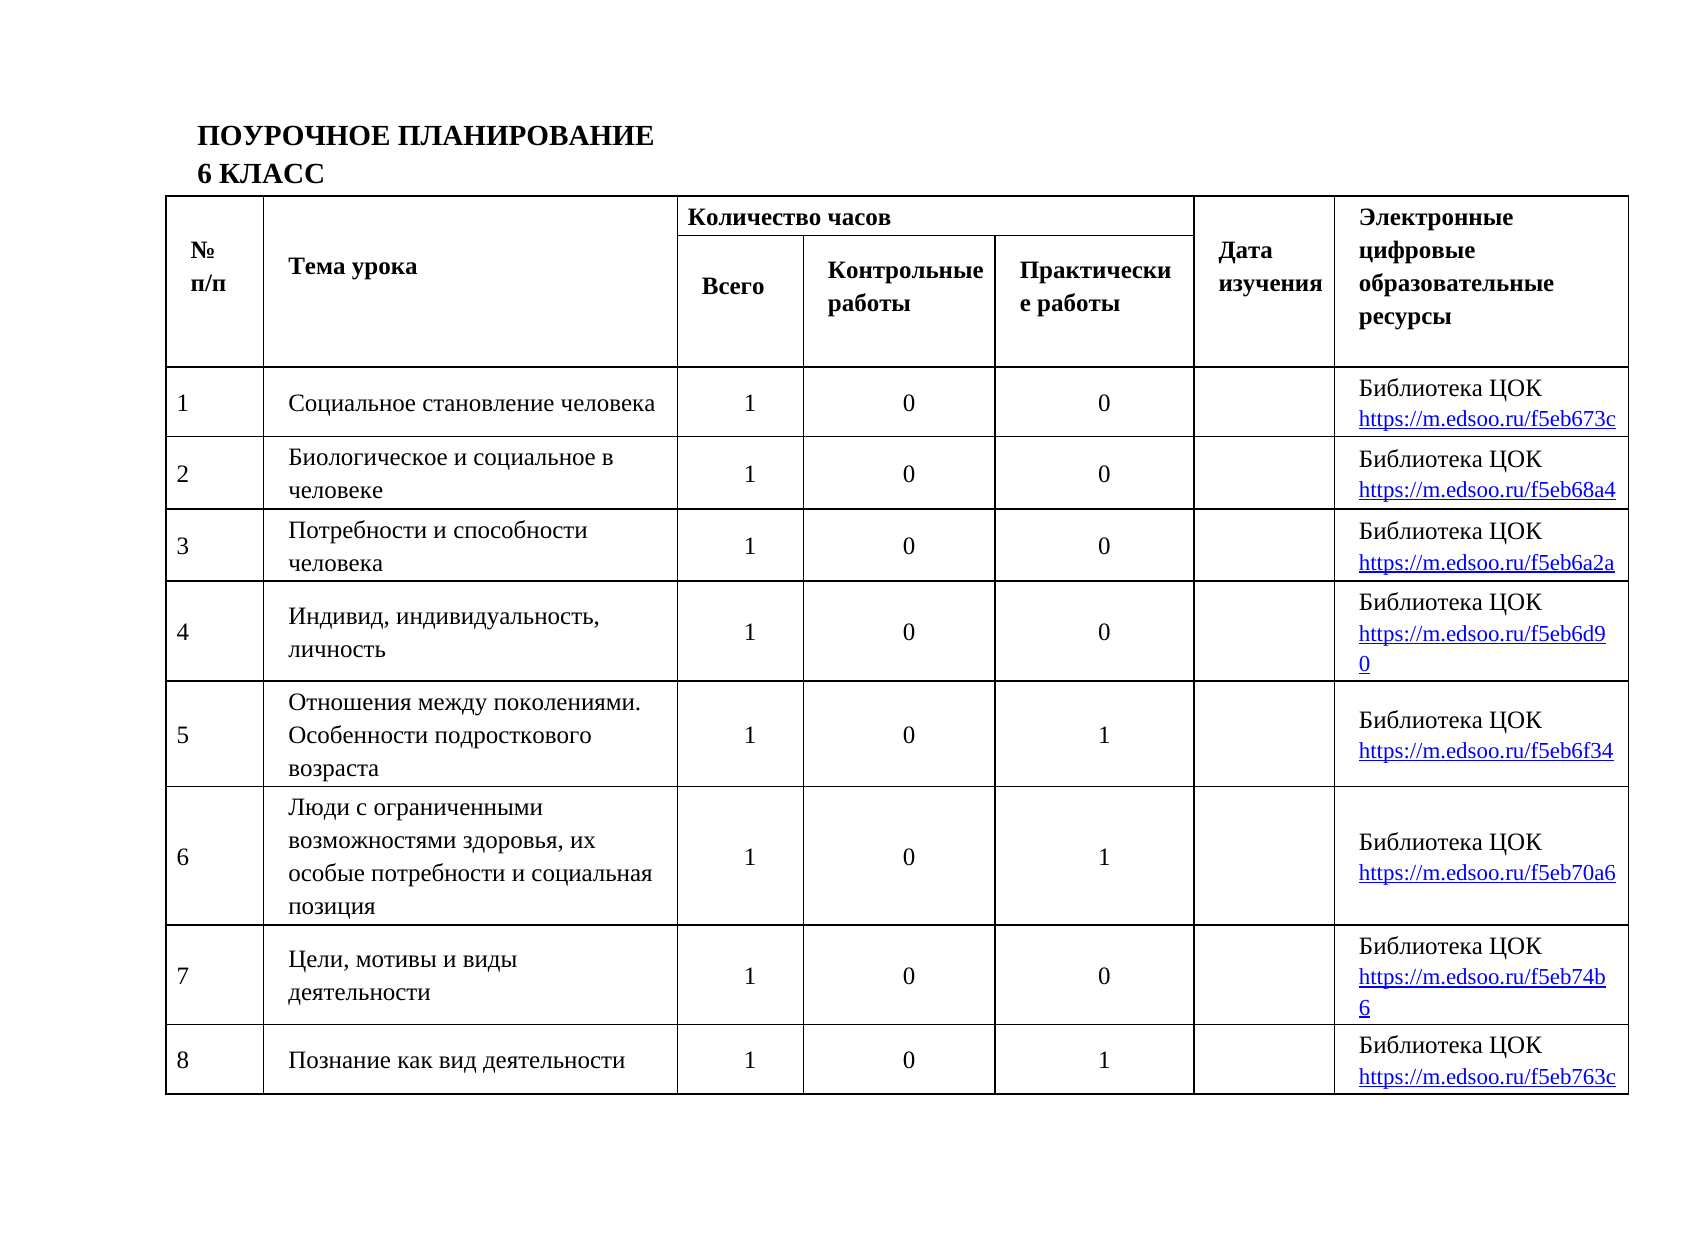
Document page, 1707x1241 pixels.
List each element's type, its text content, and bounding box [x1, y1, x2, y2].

table_cell 0 [804, 368, 994, 436]
table_header Тема урока [264, 197, 677, 366]
table_cell [1195, 787, 1334, 924]
table_cell 1 [996, 1025, 1193, 1093]
table_cell 1 [678, 582, 803, 680]
table_cell 7 [167, 926, 263, 1024]
table_cell Библиотека ЦОК https://m.edsoo.ru/f5eb6a2a [1335, 510, 1628, 580]
table_cell 0 [804, 1025, 994, 1093]
table_cell Практические работы [996, 236, 1193, 366]
table_cell 0 [804, 582, 994, 680]
table_cell 0 [996, 926, 1193, 1024]
table_cell [1195, 682, 1334, 786]
table_cell 8 [167, 1025, 263, 1093]
table_cell 0 [804, 510, 994, 580]
table_cell Индивид, индивидуальность, личность [264, 582, 677, 680]
table_cell 0 [804, 926, 994, 1024]
table_cell [1195, 926, 1334, 1024]
table_cell Потребности и способности человека [264, 510, 677, 580]
table_cell 0 [804, 682, 994, 786]
table_cell Социальное становление человека [264, 368, 677, 436]
table_cell 0 [996, 510, 1193, 580]
table_cell [1195, 1025, 1334, 1093]
table_cell 5 [167, 682, 263, 786]
table_cell Библиотека ЦОК https://m.edsoo.ru/f5eb74b6 [1335, 926, 1628, 1024]
table_cell [1195, 437, 1334, 508]
table_cell Библиотека ЦОК https://m.edsoo.ru/f5eb70a6 [1335, 787, 1628, 924]
table_cell 0 [804, 787, 994, 924]
table_header Дата изучения [1195, 197, 1334, 366]
table_cell Биологическое и социальное в человеке [264, 437, 677, 508]
table_cell 1 [678, 368, 803, 436]
table_cell Люди с ограниченными возможностями здоровья, их особые потребности и социальная позиция [264, 787, 677, 924]
table_cell Библиотека ЦОК https://m.edsoo.ru/f5eb673c [1335, 368, 1628, 436]
table_cell 6 [167, 787, 263, 924]
text ПОУРОЧНОЕ ПЛАНИРОВАНИЕ [190, 118, 1618, 152]
table_cell 1 [678, 682, 803, 786]
table_header Электронные цифровые образовательные ресурсы [1335, 197, 1628, 366]
table_cell 4 [167, 582, 263, 680]
table_cell 1 [996, 682, 1193, 786]
table_cell Всего [678, 236, 803, 366]
table_cell 0 [996, 368, 1193, 436]
table_cell 1 [678, 510, 803, 580]
text 6 КЛАСС [190, 157, 1618, 190]
table_cell Познание как вид деятельности [264, 1025, 677, 1093]
table_cell 0 [996, 437, 1193, 508]
table_cell 1 [678, 787, 803, 924]
table_cell Цели, мотивы и виды деятельности [264, 926, 677, 1024]
table_cell Отношения между поколениями. Особенности подросткового возраста [264, 682, 677, 786]
table_cell 1 [678, 1025, 803, 1093]
table_cell Библиотека ЦОК https://m.edsoo.ru/f5eb6d90 [1335, 582, 1628, 680]
table_cell Библиотека ЦОК https://m.edsoo.ru/f5eb6f34 [1335, 682, 1628, 786]
table_cell [1195, 510, 1334, 580]
table_cell [1195, 368, 1334, 436]
table_cell 0 [996, 582, 1193, 680]
table_header Количество часов [678, 197, 1193, 234]
table_cell 2 [167, 437, 263, 508]
table_cell Контрольные работы [804, 236, 994, 366]
table_header № п/п [167, 197, 263, 366]
table_cell Библиотека ЦОК https://m.edsoo.ru/f5eb763c [1335, 1025, 1628, 1093]
table_cell [1195, 582, 1334, 680]
table_cell 1 [996, 787, 1193, 924]
table_cell 3 [167, 510, 263, 580]
table_cell Библиотека ЦОК https://m.edsoo.ru/f5eb68a4 [1335, 437, 1628, 508]
table_cell 1 [678, 437, 803, 508]
table_cell 0 [804, 437, 994, 508]
table_cell 1 [167, 368, 263, 436]
table_cell 1 [678, 926, 803, 1024]
